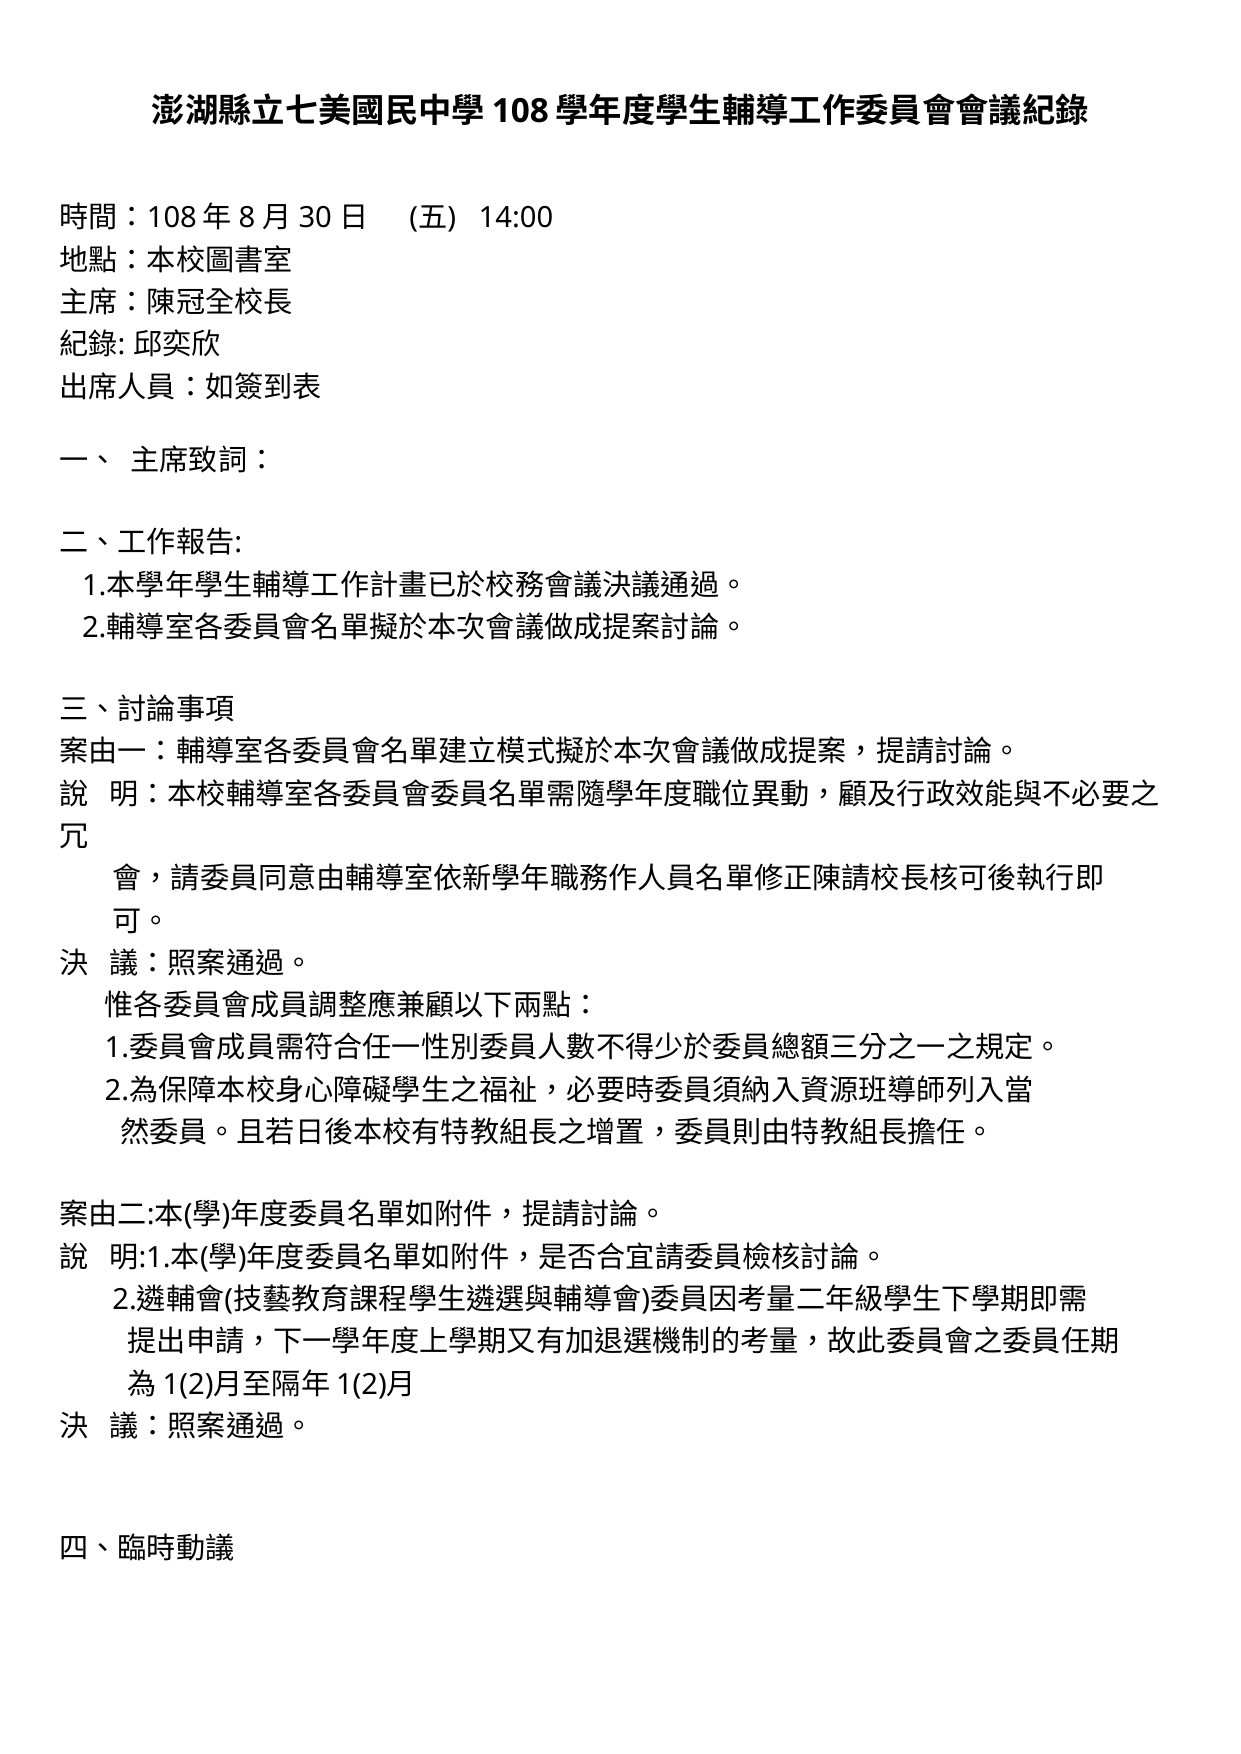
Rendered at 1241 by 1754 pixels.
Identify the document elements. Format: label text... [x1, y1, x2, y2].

text 會，請委員同意由輔導室依新學年職務作人員名單修正陳請校長核可後執行即 [59, 855, 1181, 897]
text 提出申請，下一學年度上學期又有加退選機制的考量，故此委員會之委員任期 [59, 1318, 1181, 1360]
text 案由一：輔導室各委員會名單建立模式擬於本次會議做成提案，提請討論。 [59, 728, 1181, 770]
text 案由二:本(學)年度委員名單如附件，提請討論。 [59, 1191, 1181, 1233]
text 一、 主席致詞： [59, 437, 1181, 479]
text 地點：本校圖書室 [59, 236, 1181, 279]
text 紀錄: 邱奕欣 [59, 321, 1181, 363]
text 主席：陳冠全校長 [59, 279, 1181, 321]
text 時間：108年 8 月 30 日 (五) 14:00 [59, 194, 1181, 236]
text 澎湖縣立七美國民中學108學年度學生輔導工作委員會會議紀錄 [59, 71, 1181, 146]
text 惟各委員會成員調整應兼顧以下兩點： [59, 982, 1181, 1024]
text 三、討論事項 [59, 686, 1181, 728]
text 說 明:1.本(學)年度委員名單如附件，是否合宜請委員檢核討論。 [59, 1233, 1181, 1276]
text 可。 [59, 897, 1181, 939]
text 出席人員：如簽到表 [59, 363, 1181, 406]
text 說 明：本校輔導室各委員會委員名單需隨學年度職位異動，顧及行政效能與不必要之冗 [59, 770, 1181, 855]
text 2.遴輔會(技藝教育課程學生遴選與輔導會)委員因考量二年級學生下學期即需 [59, 1276, 1181, 1318]
text 2.輔導室各委員會名單擬於本次會議做成提案討論。 [59, 604, 1181, 646]
text 然委員。且若日後本校有特教組長之增置，委員則由特教組長擔任。 [59, 1109, 1181, 1151]
text 2.為保障本校身心障礙學生之福祉，必要時委員須納入資源班導師列入當 [59, 1066, 1181, 1109]
text 為1(2)月至隔年1(2)月 [59, 1360, 1181, 1403]
text 1.本學年學生輔導工作計畫已於校務會議決議通過。 [59, 561, 1181, 604]
text 四、臨時動議 [59, 1524, 1181, 1567]
text 二、工作報告: [59, 519, 1181, 561]
text 決 議：照案通過。 [59, 939, 1181, 982]
text 決 議：照案通過。 [59, 1403, 1181, 1445]
text 1.委員會成員需符合任一性別委員人數不得少於委員總額三分之一之規定。 [59, 1024, 1181, 1066]
